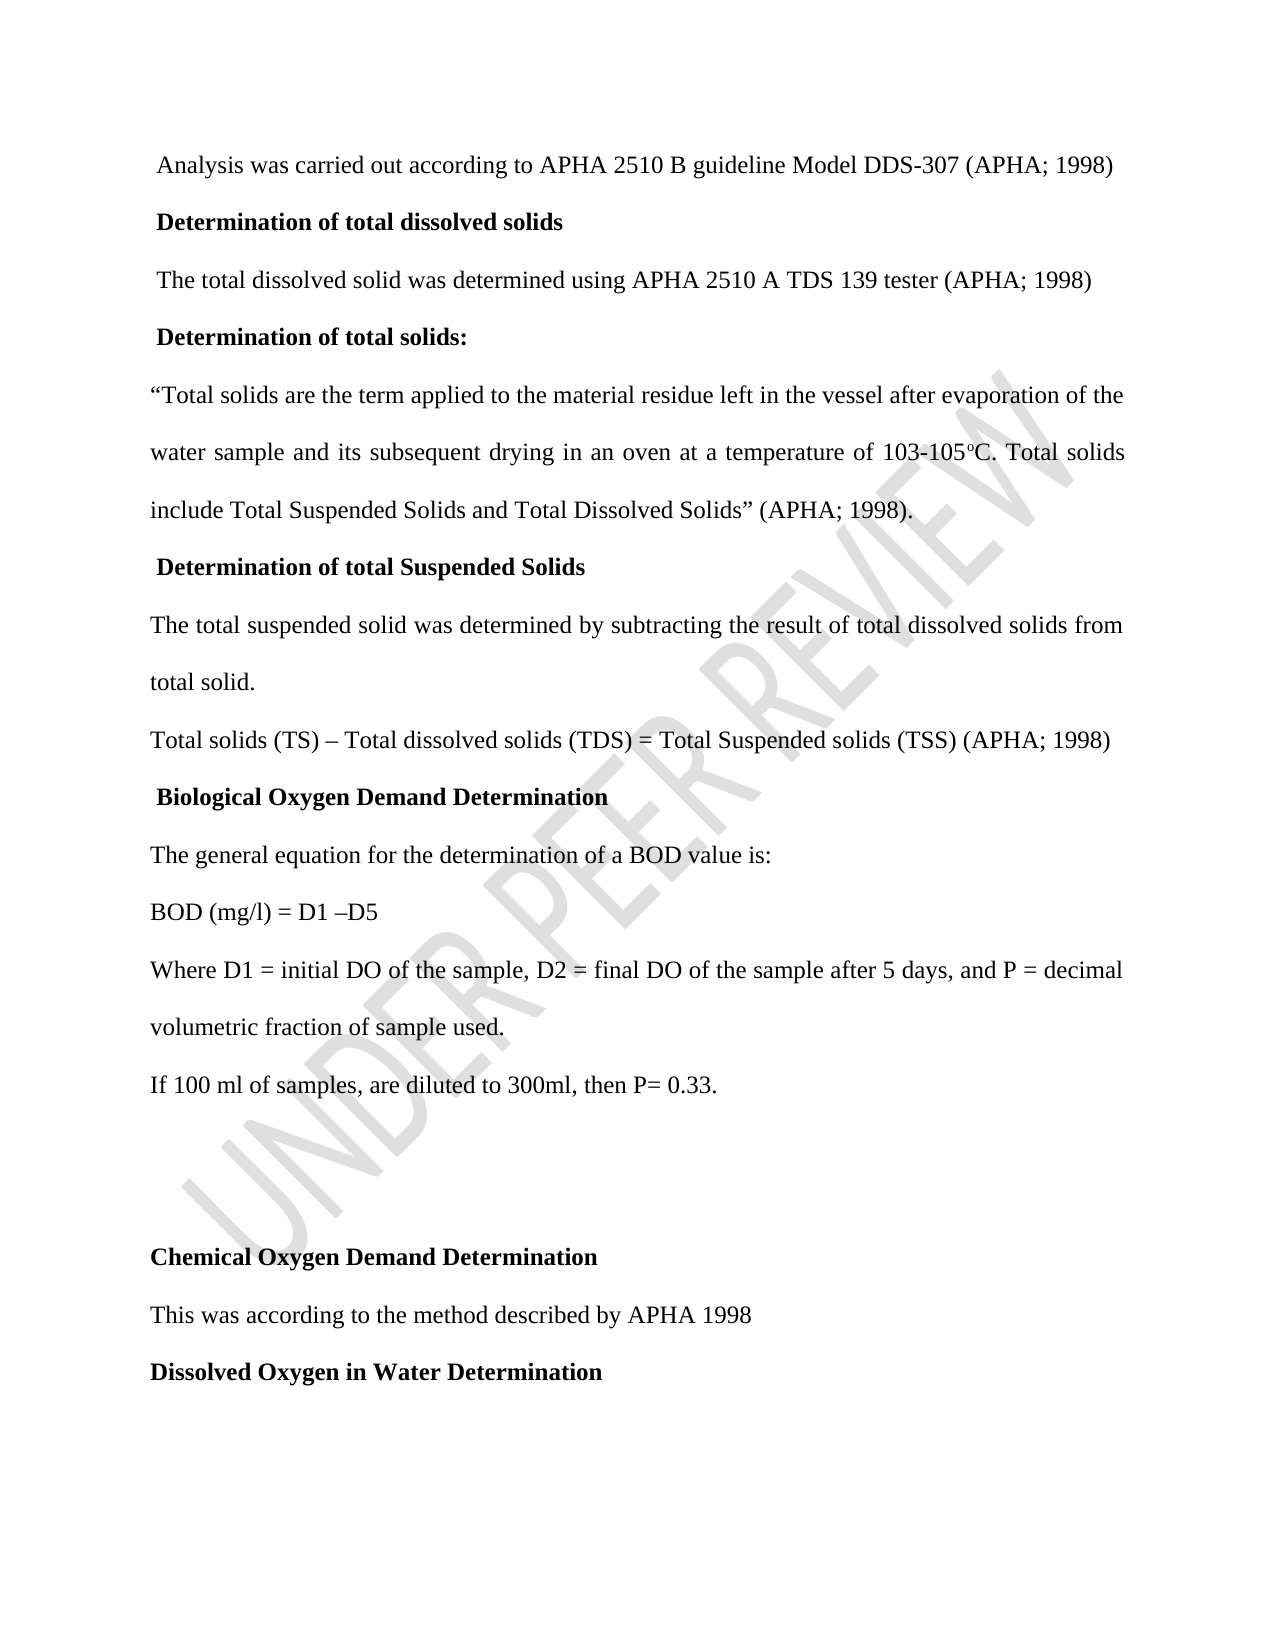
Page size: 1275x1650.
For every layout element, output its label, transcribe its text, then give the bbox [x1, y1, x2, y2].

text Total solids (TS) – Total dissolved solids (TDS) = Total Suspended solids (TSS) (APHA; 1998) [150, 725, 1125, 754]
text Determination of total Suspended Solids [150, 552, 1125, 581]
text Biological Oxygen Demand Determination [150, 782, 1125, 811]
text The total suspended solid was determined by subtracting the result of total dissolved solids from total solid. [150, 610, 1125, 696]
text Determination of total dissolved solids [150, 207, 1125, 236]
text BOD (mg/l) = D1 –D5 [150, 897, 1125, 926]
text Where D1 = initial DO of the sample, D2 = final DO of the sample after 5 days, and P = decimal volumetric fraction of sample used. [150, 955, 1125, 1041]
text Chemical Oxygen Demand Determination [150, 1242, 1125, 1271]
text Analysis was carried out according to APHA 2510 B guideline Model DDS-307 (APHA; 1998) [150, 150, 1125, 179]
text Determination of total solids: [150, 322, 1125, 351]
text If 100 ml of samples, are diluted to 300ml, then P= 0.33. [150, 1070, 1125, 1099]
text Dissolved Oxygen in Water Determination [150, 1357, 1125, 1386]
text “Total solids are the term applied to the material residue left in the vessel after evaporation of the water sample and its subsequent drying in an oven at a temperature of 103-105oC. Total solids include Total Suspended Solids and Total Dissolved Solids” (APHA; 1998). [150, 380, 1125, 524]
text This was according to the method described by APHA 1998 [150, 1300, 1125, 1329]
text The total dissolved solid was determined using APHA 2510 A TDS 139 tester (APHA; 1998) [150, 265, 1125, 294]
text The general equation for the determination of a BOD value is: [150, 840, 1125, 869]
